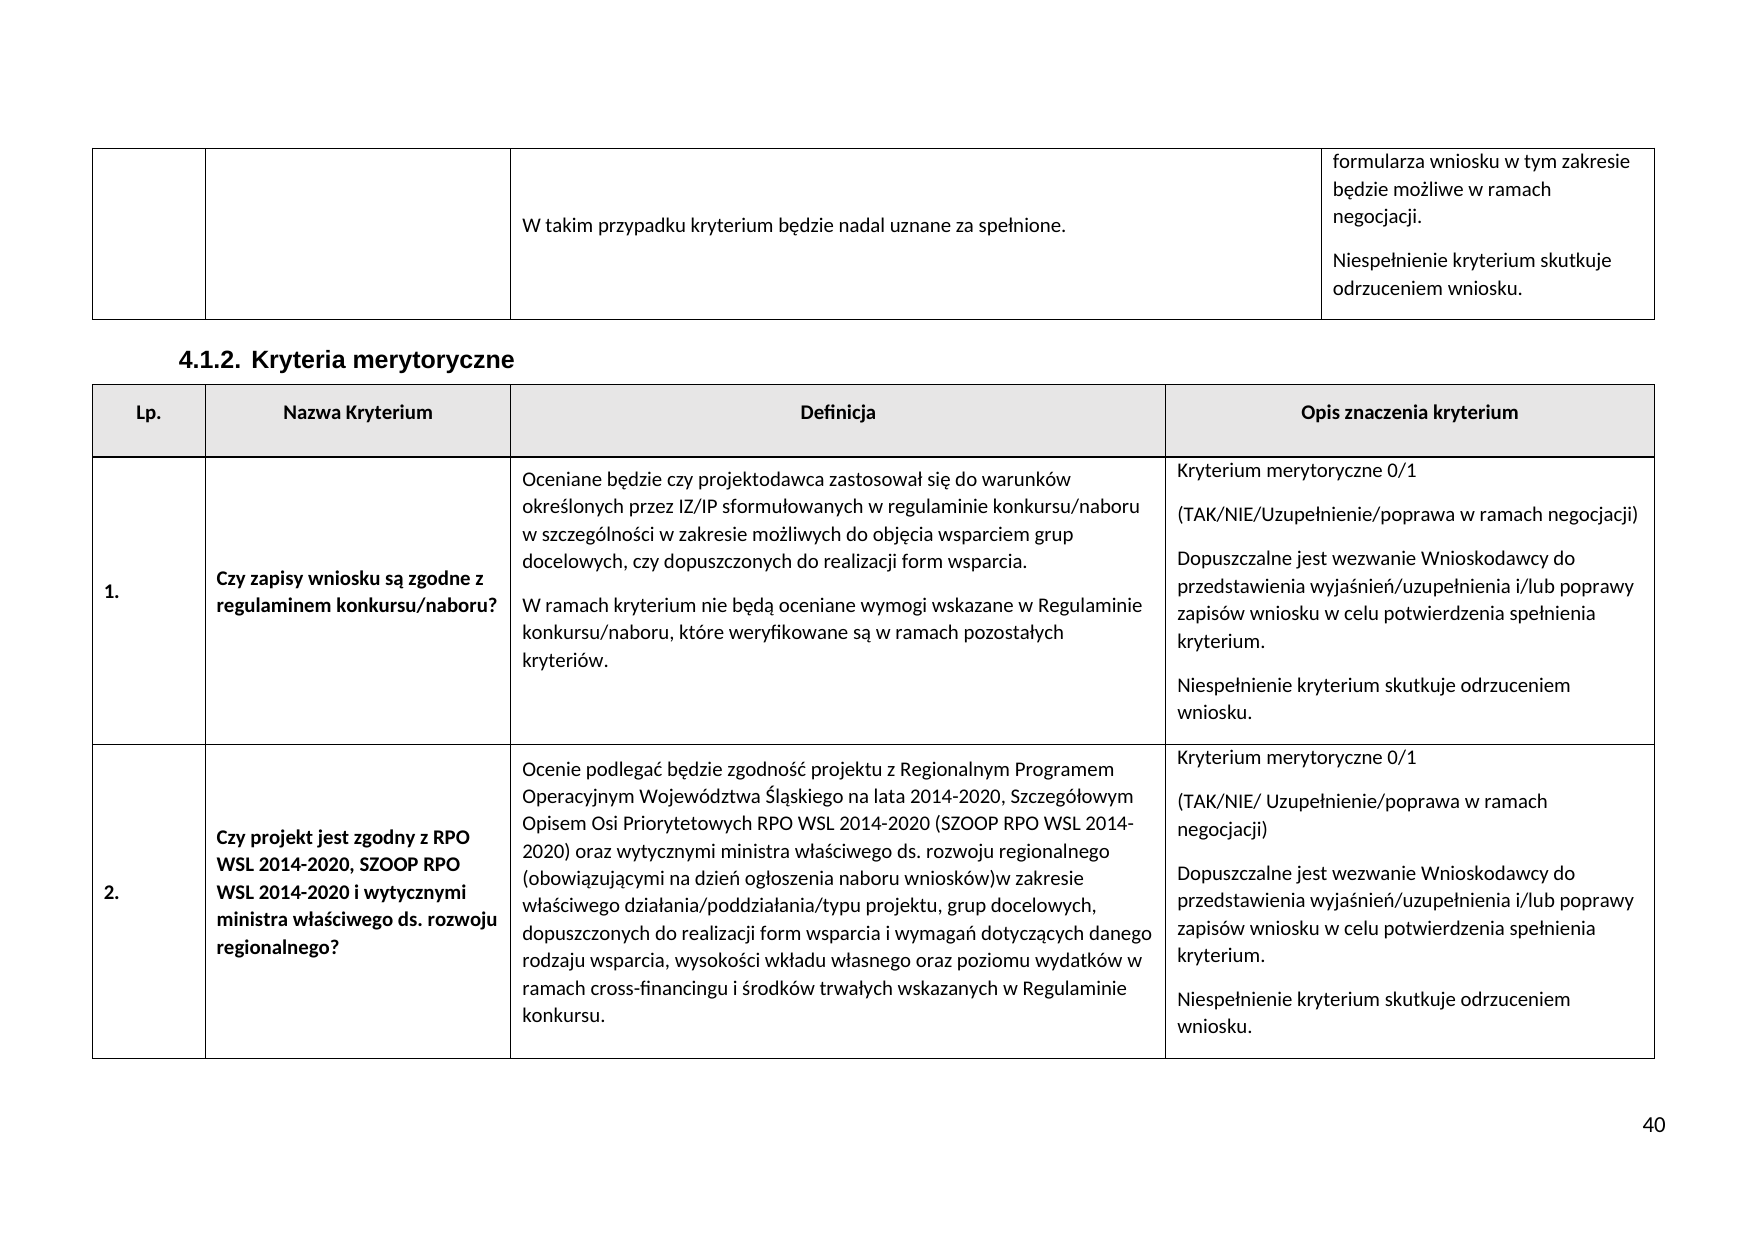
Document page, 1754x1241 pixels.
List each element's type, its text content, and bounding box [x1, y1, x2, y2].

subtitle Kryteria merytoryczne [178, 345, 1665, 374]
table_header Nazwa Kryterium [206, 385, 510, 456]
table_cell Ocenie podlegać będzie zgodność projektu z Regionalnym Programem Operacyjnym Województwa Śląskiego na lata 2014-2020, Szczegółowym Opisem Osi Priorytetowych RPO WSL 2014-2020 (SZOOP RPO WSL 2014-2020) oraz wytycznymi ministra właściwego ds. rozwoju regionalnego (obowiązującymi na dzień ogłoszenia naboru wniosków)w zakresie właściwego działania/poddziałania/typu projektu, grup docelowych, dopuszczonych do realizacji form wsparcia i wymagań dotyczących danego rodzaju wsparcia, wysokości wkładu własnego oraz poziomu wydatków w ramach cross-financingu i środków trwałych wskazanych w Regulaminie konkursu. [511, 745, 1165, 1058]
table_header Opis znaczenia kryterium [1166, 385, 1654, 456]
table_cell Oceniane będzie czy projektodawca zastosował się do warunków określonych przez IZ/IP sformułowanych w regulaminie konkursu/naboru w szczególności w zakresie możliwych do objęcia wsparciem grup docelowych, czy dopuszczonych do realizacji form wsparcia. W ramach kryterium nie będą oceniane wymogi wskazane w Regulaminie konkursu/naboru, które weryfikowane są w ramach pozostałych kryteriów. [511, 458, 1165, 743]
table_cell Czy projekt jest zgodny z RPO WSL 2014-2020, SZOOP RPO WSL 2014-2020 i wytycznymi ministra właściwego ds. rozwoju regionalnego? [206, 745, 510, 1058]
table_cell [206, 149, 510, 319]
table_cell [93, 149, 205, 319]
table_cell Kryterium merytoryczne 0/1 (TAK/NIE/Uzupełnienie/poprawa w ramach negocjacji) Dopuszczalne jest wezwanie Wnioskodawcy do przedstawienia wyjaśnień/uzupełnienia i/lub poprawy zapisów wniosku w celu potwierdzenia spełnienia kryterium. Niespełnienie kryterium skutkuje odrzuceniem wniosku. [1166, 458, 1654, 743]
table_cell [93, 458, 205, 743]
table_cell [1322, 149, 1654, 319]
table_header Definicja [511, 385, 1165, 456]
table_cell Czy zapisy wniosku są zgodne z regulaminem konkursu/naboru? [206, 458, 510, 743]
table_cell [93, 745, 205, 1058]
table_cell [511, 149, 1321, 319]
table_cell Kryterium merytoryczne 0/1 (TAK/NIE/ Uzupełnienie/poprawa w ramach negocjacji) Dopuszczalne jest wezwanie Wnioskodawcy do przedstawienia wyjaśnień/uzupełnienia i/lub poprawy zapisów wniosku w celu potwierdzenia spełnienia kryterium. Niespełnienie kryterium skutkuje odrzuceniem wniosku. [1166, 745, 1654, 1058]
table_header Lp. [93, 385, 205, 456]
